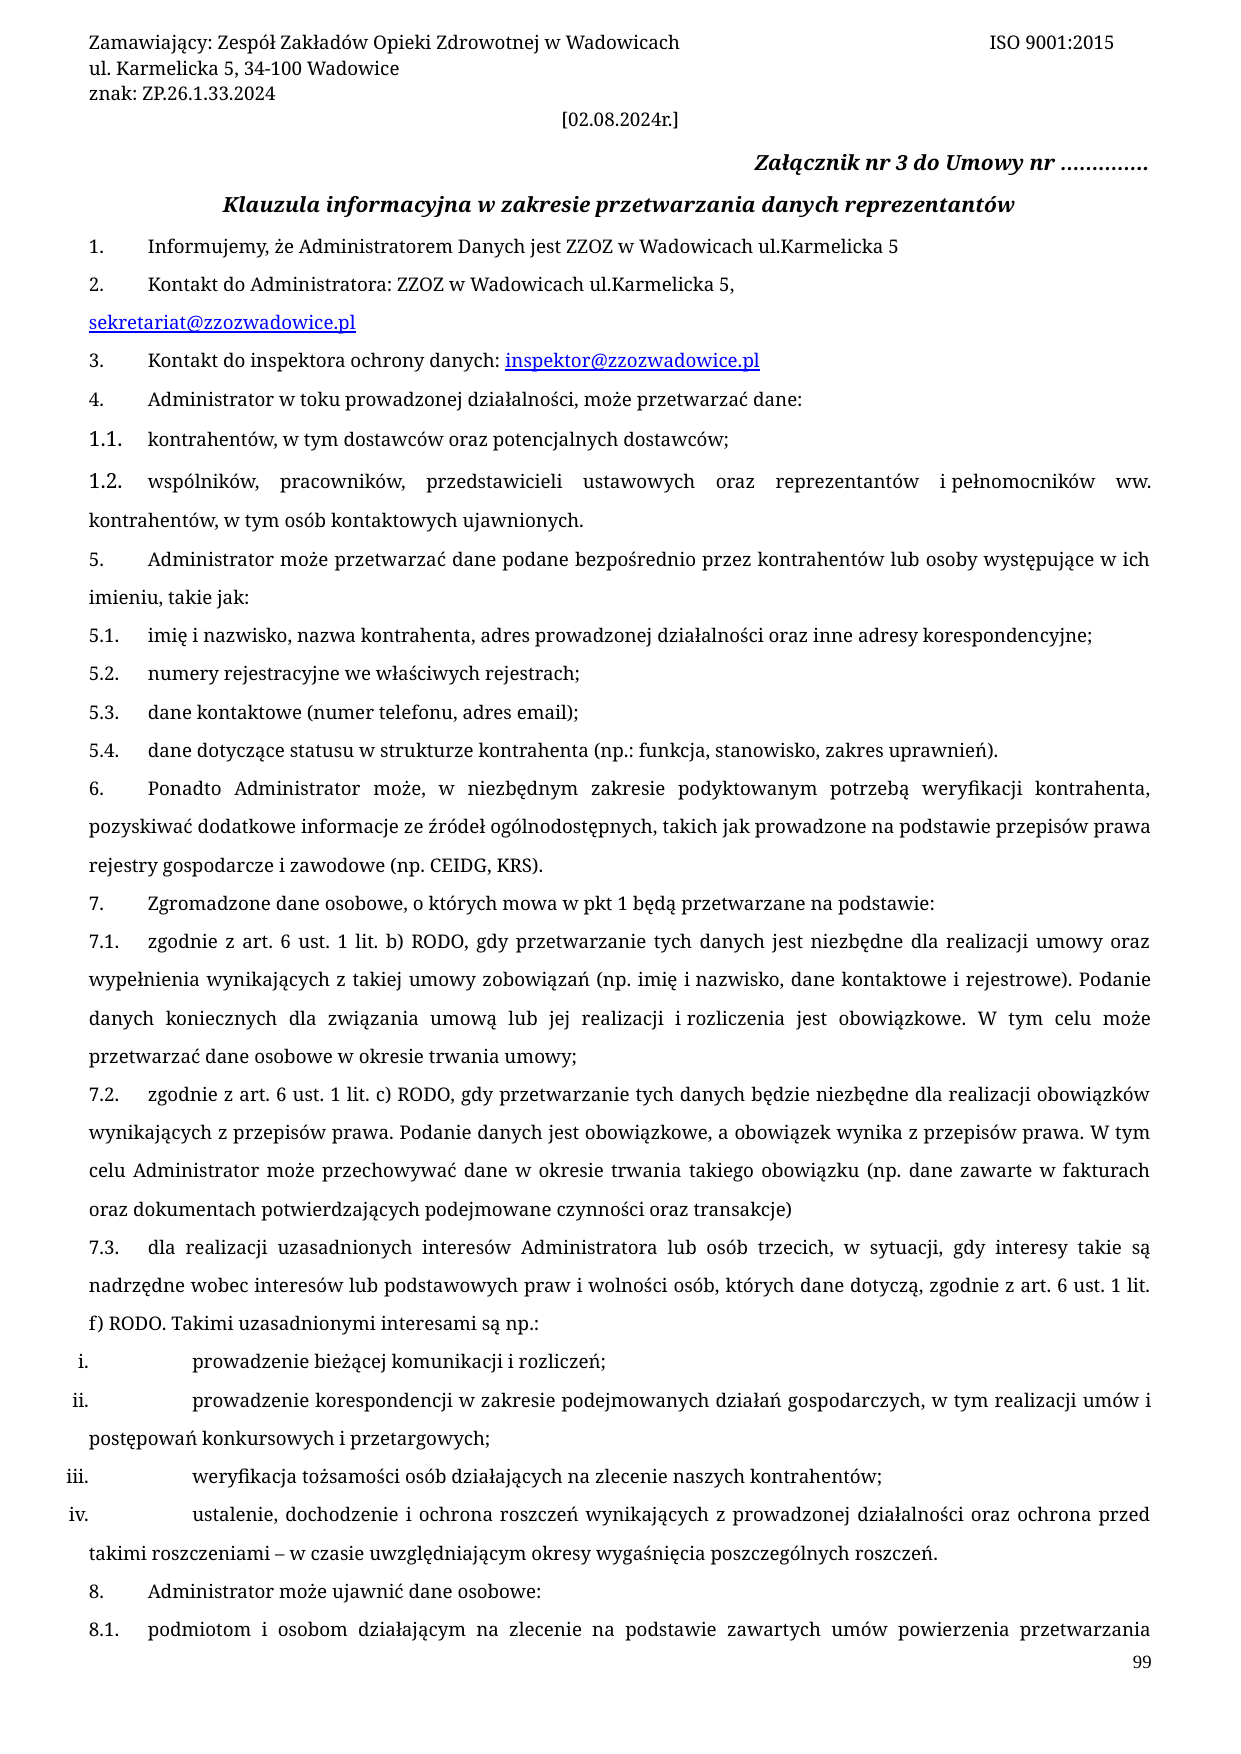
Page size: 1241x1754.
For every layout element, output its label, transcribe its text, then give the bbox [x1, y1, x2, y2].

list prowadzenie bieżącej komunikacji i rozliczeń; [89, 1349, 1152, 1374]
list numery rejestracyjne we właściwych rejestrach; [89, 661, 1152, 686]
list prowadzenie korespondencji w zakresie podejmowanych działań gospodarczych, w tym realizacji umów i postępowań konkursowych i przetargowych; [89, 1387, 1152, 1451]
list Ponadto Administrator może, w niezbędnym zakresie podyktowanym potrzebą weryfikacji kontrahenta, pozyskiwać dodatkowe informacje ze źródeł ogólnodostępnych, takich jak prowadzone na podstawie przepisów prawa rejestry gospodarcze i zawodowe (np. CEIDG, KRS). [89, 775, 1152, 877]
list Kontakt do Administratora: ZZOZ w Wadowicach ul.Karmelicka 5, [89, 271, 1152, 297]
list sekretariat@zzozwadowice.pl [89, 309, 1152, 335]
list ustalenie, dochodzenie i ochrona roszczeń wynikających z prowadzonej działalności oraz ochrona przed takimi roszczeniami – w czasie uwzględniającym okresy wygaśnięcia poszczególnych roszczeń. [89, 1502, 1152, 1566]
text Klauzula informacyjna w zakresie przetwarzania danych reprezentantów [89, 190, 1152, 219]
list zgodnie z art. 6 ust. 1 lit. b) RODO, gdy przetwarzanie tych danych jest niezbędne dla realizacji umowy oraz wypełnienia wynikających z takiej umowy zobowiązań (np. imię i nazwisko, dane kontaktowe i rejestrowe). Podanie danych koniecznych dla związania umową lub jej realizacji i rozliczenia jest obowiązkowe. W tym celu może przetwarzać dane osobowe w okresie trwania umowy; [89, 928, 1152, 1068]
list Administrator w toku prowadzonej działalności, może przetwarzać dane: [89, 386, 1152, 411]
list Administrator może przetwarzać dane podane bezpośrednio przez kontrahentów lub osoby występujące w ich imieniu, takie jak: [89, 546, 1152, 610]
list wspólników, pracowników, przedstawicieli ustawowych oraz reprezentantów i pełnomocników ww. kontrahentów, w tym osób kontaktowych ujawnionych. [89, 467, 1152, 533]
list Kontakt do inspektora ochrony danych: inspektor@zzozwadowice.pl [89, 348, 1152, 373]
text Załącznik nr 3 do Umowy nr ………….. [89, 148, 1152, 176]
list zgodnie z art. 6 ust. 1 lit. c) RODO, gdy przetwarzanie tych danych będzie niezbędne dla realizacji obowiązków wynikających z przepisów prawa. Podanie danych jest obowiązkowe, a obowiązek wynika z przepisów prawa. W tym celu Administrator może przechowywać dane w okresie trwania takiego obowiązku (np. dane zawarte w fakturach oraz dokumentach potwierdzających podejmowane czynności oraz transakcje) [89, 1081, 1152, 1221]
list Administrator może ujawnić dane osobowe: [89, 1578, 1152, 1604]
list dane kontaktowe (numer telefonu, adres email); [89, 699, 1152, 724]
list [89, 1616, 1152, 1642]
list kontrahentów, w tym dostawców oraz potencjalnych dostawców; [89, 424, 1152, 452]
list imię i nazwisko, nazwa kontrahenta, adres prowadzonej działalności oraz inne adresy korespondencyjne; [89, 622, 1152, 648]
list dane dotyczące statusu w strukturze kontrahenta (np.: funkcja, stanowisko, zakres uprawnień). [89, 737, 1152, 763]
list Informujemy, że Administratorem Danych jest ZZOZ w Wadowicach ul.Karmelicka 5 [89, 233, 1152, 258]
list dla realizacji uzasadnionych interesów Administratora lub osób trzecich, w sytuacji, gdy interesy takie są nadrzędne wobec interesów lub podstawowych praw i wolności osób, których dane dotyczą, zgodnie z art. 6 ust. 1 lit. f) RODO. Takimi uzasadnionymi interesami są np.: [89, 1234, 1152, 1336]
list weryfikacja tożsamości osób działających na zlecenie naszych kontrahentów; [89, 1463, 1152, 1489]
list Zgromadzone dane osobowe, o których mowa w pkt 1 będą przetwarzane na podstawie: [89, 890, 1152, 916]
